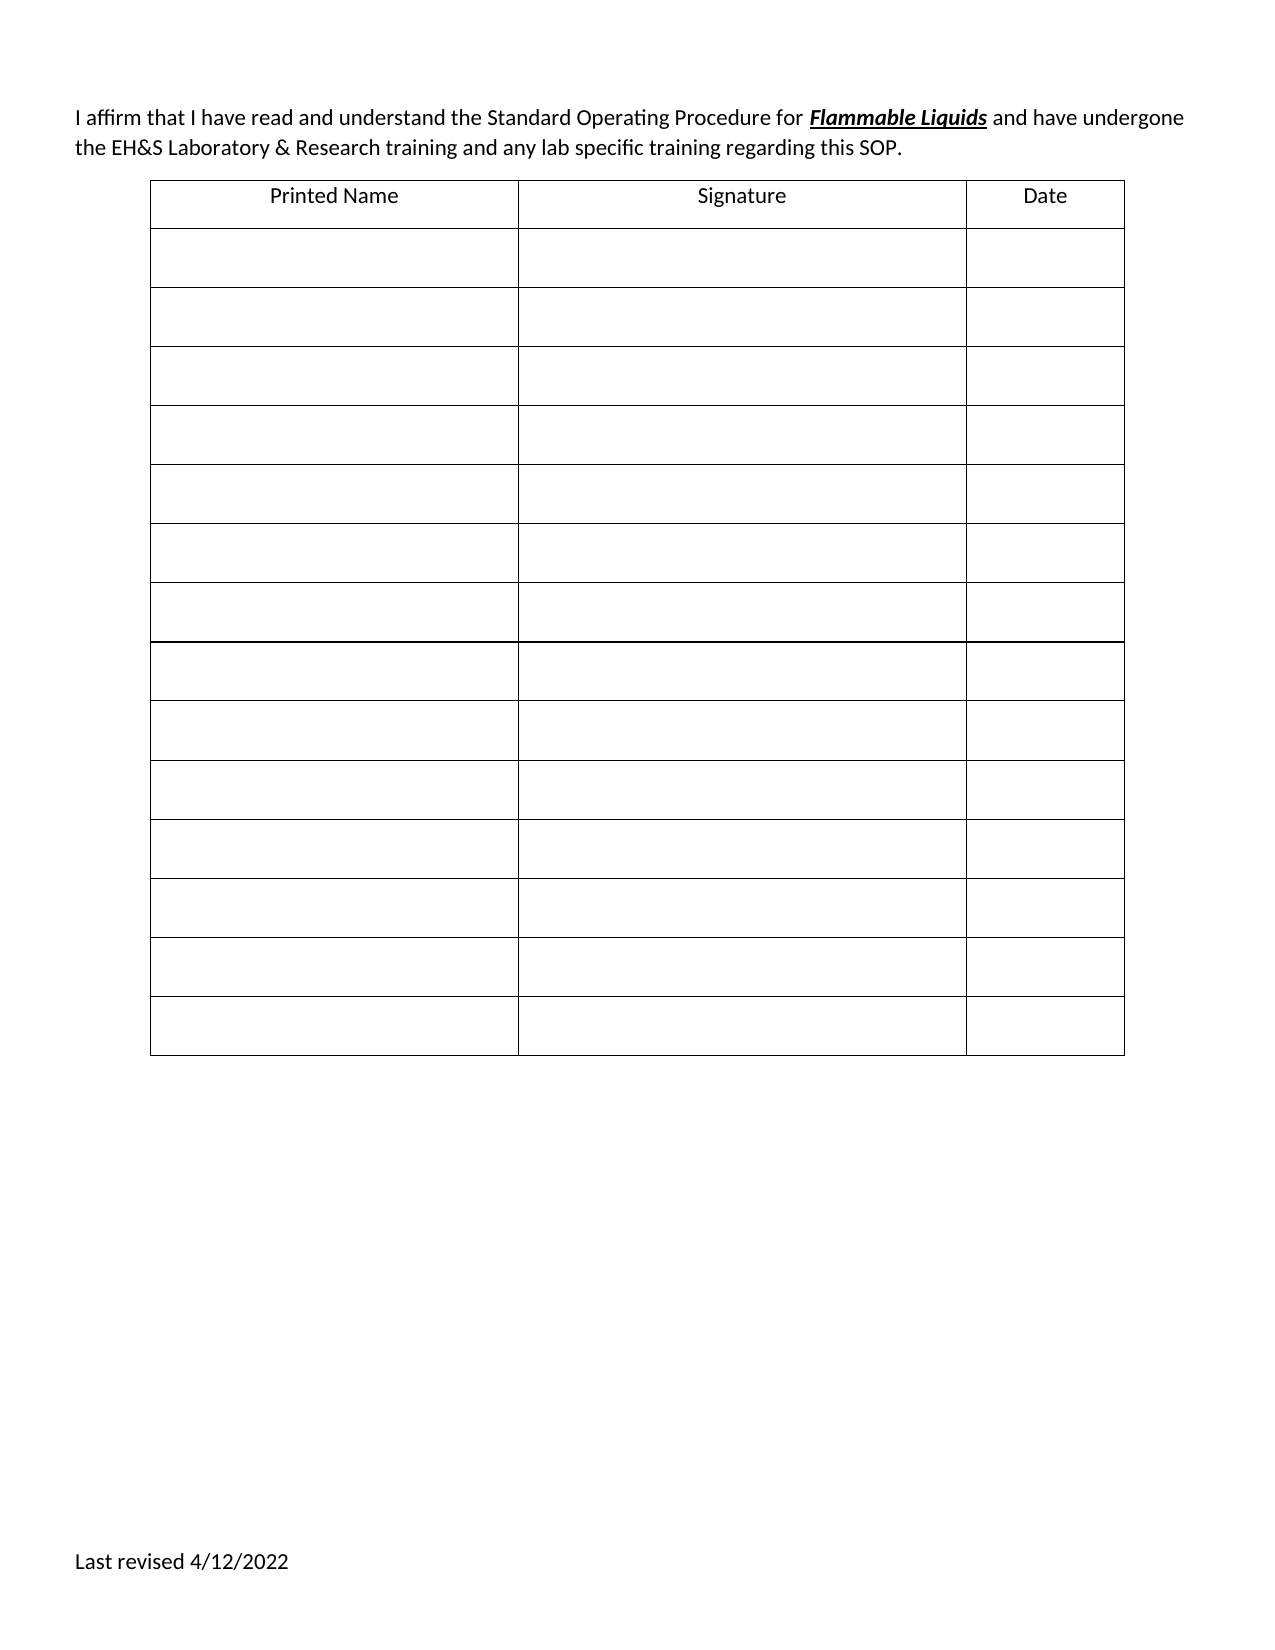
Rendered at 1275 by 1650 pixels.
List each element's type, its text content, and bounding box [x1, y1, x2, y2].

table_cell [519, 761, 966, 818]
table_cell [151, 701, 518, 759]
table_cell [967, 761, 1124, 818]
table_cell [967, 406, 1124, 464]
table_cell [519, 229, 966, 287]
table_cell [519, 997, 966, 1055]
table_cell [519, 524, 966, 582]
table_cell [967, 938, 1124, 996]
table_cell [967, 347, 1124, 405]
table_header Signature [519, 181, 966, 228]
table_cell [519, 938, 966, 996]
text I affirm that I have read and understand the Standard Operating Procedure for Flammable Liquids and have undergone the EH&S Laboratory & Research training and any lab specific training regarding this SOP. [75, 103, 1200, 161]
table_cell [967, 879, 1124, 937]
table_header Printed Name [151, 181, 518, 228]
table_cell [519, 347, 966, 405]
table_cell [151, 879, 518, 937]
table_cell [967, 820, 1124, 878]
table_cell [967, 583, 1124, 641]
table_cell [967, 643, 1124, 700]
table_cell [519, 465, 966, 523]
table_cell [967, 701, 1124, 759]
table_cell [519, 820, 966, 878]
table_cell [151, 465, 518, 523]
table_cell [151, 643, 518, 700]
table_cell [519, 583, 966, 641]
table_cell [519, 288, 966, 346]
table_cell [967, 288, 1124, 346]
table_cell [151, 347, 518, 405]
table_cell [967, 997, 1124, 1055]
table_cell [519, 406, 966, 464]
table_cell [151, 761, 518, 818]
table_cell [151, 229, 518, 287]
table_cell [519, 879, 966, 937]
table_cell [151, 938, 518, 996]
table_cell [967, 524, 1124, 582]
table_cell [519, 701, 966, 759]
table_header Date [967, 181, 1124, 228]
table_cell [967, 229, 1124, 287]
table_cell [151, 997, 518, 1055]
table_cell [519, 643, 966, 700]
table_cell [967, 465, 1124, 523]
table_cell [151, 524, 518, 582]
table_cell [151, 406, 518, 464]
table_cell [151, 820, 518, 878]
table_cell [151, 583, 518, 641]
table_cell [151, 288, 518, 346]
